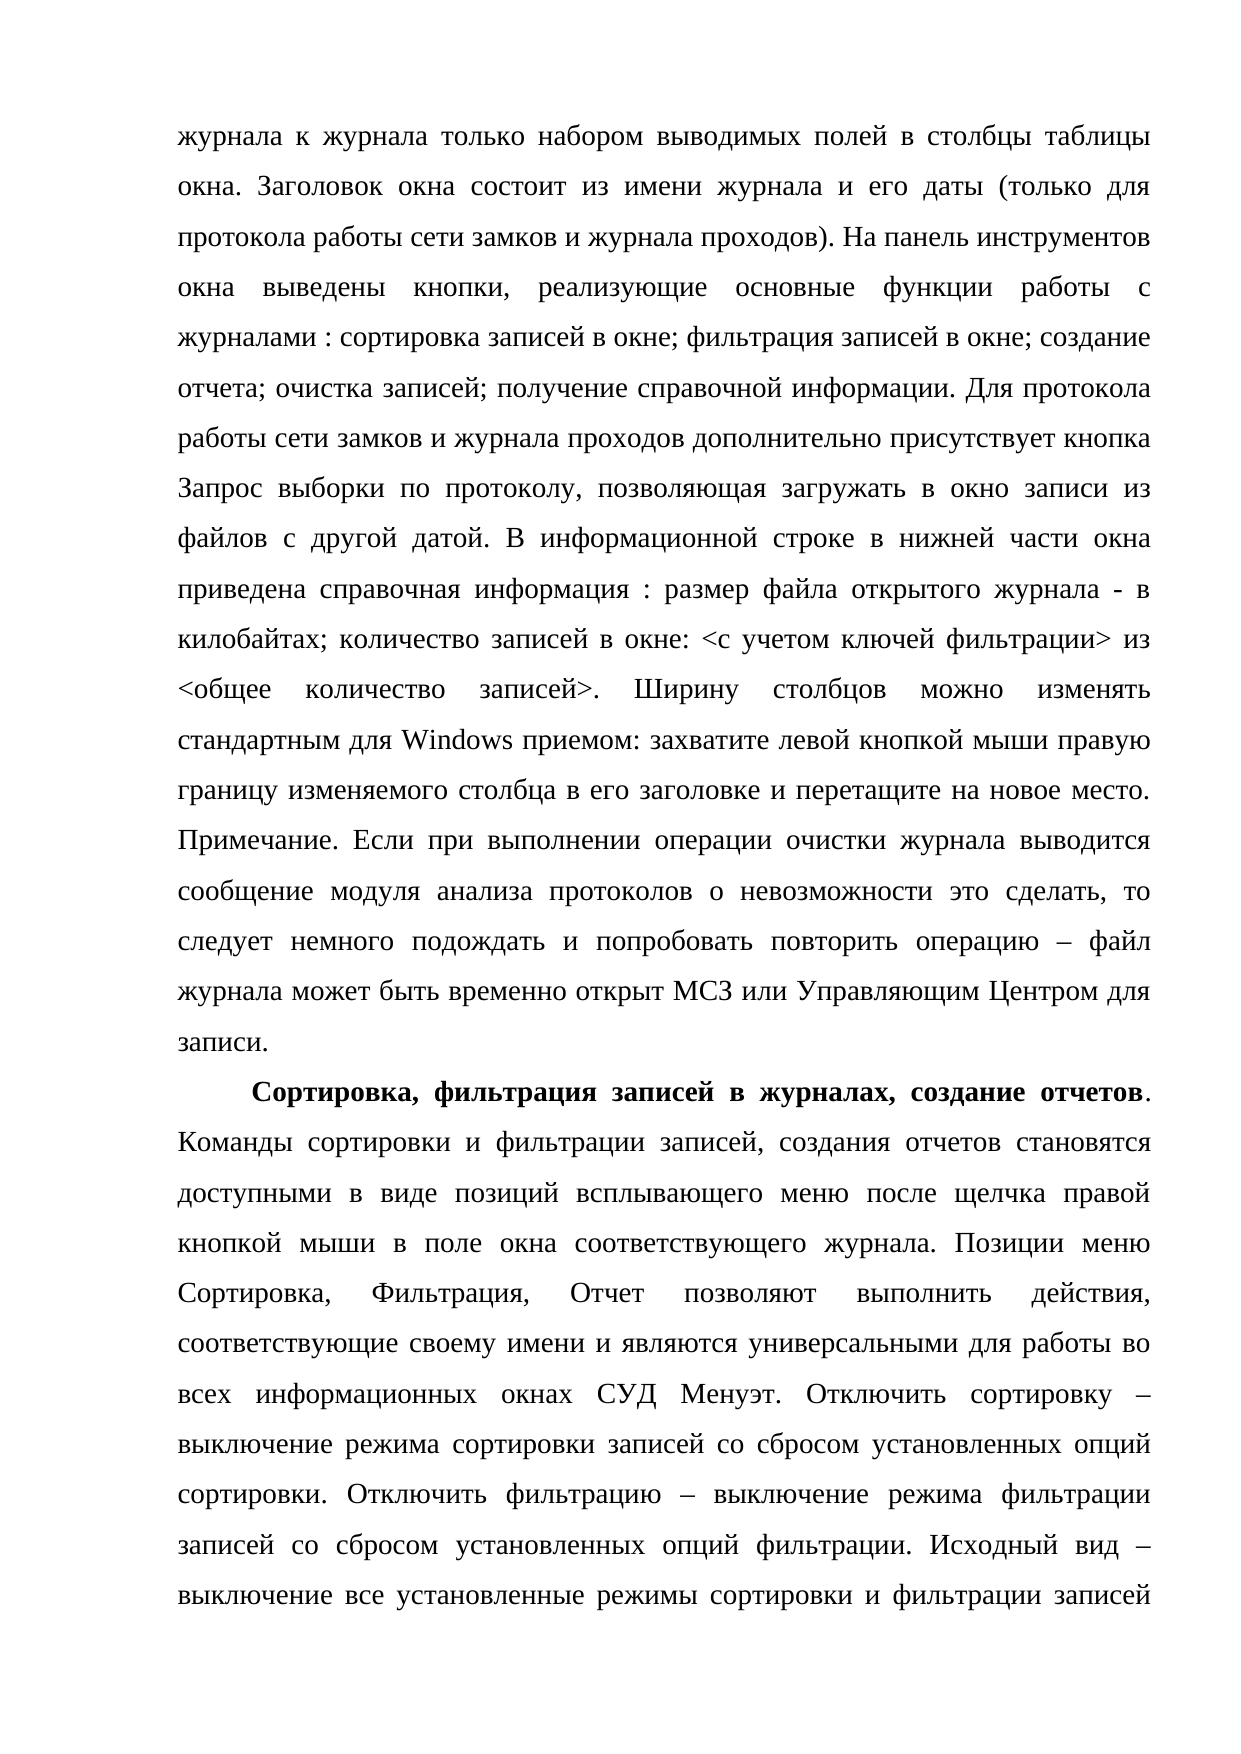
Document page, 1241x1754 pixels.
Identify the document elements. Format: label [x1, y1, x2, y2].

text [177, 1074, 1152, 1611]
text [177, 118, 1152, 1057]
